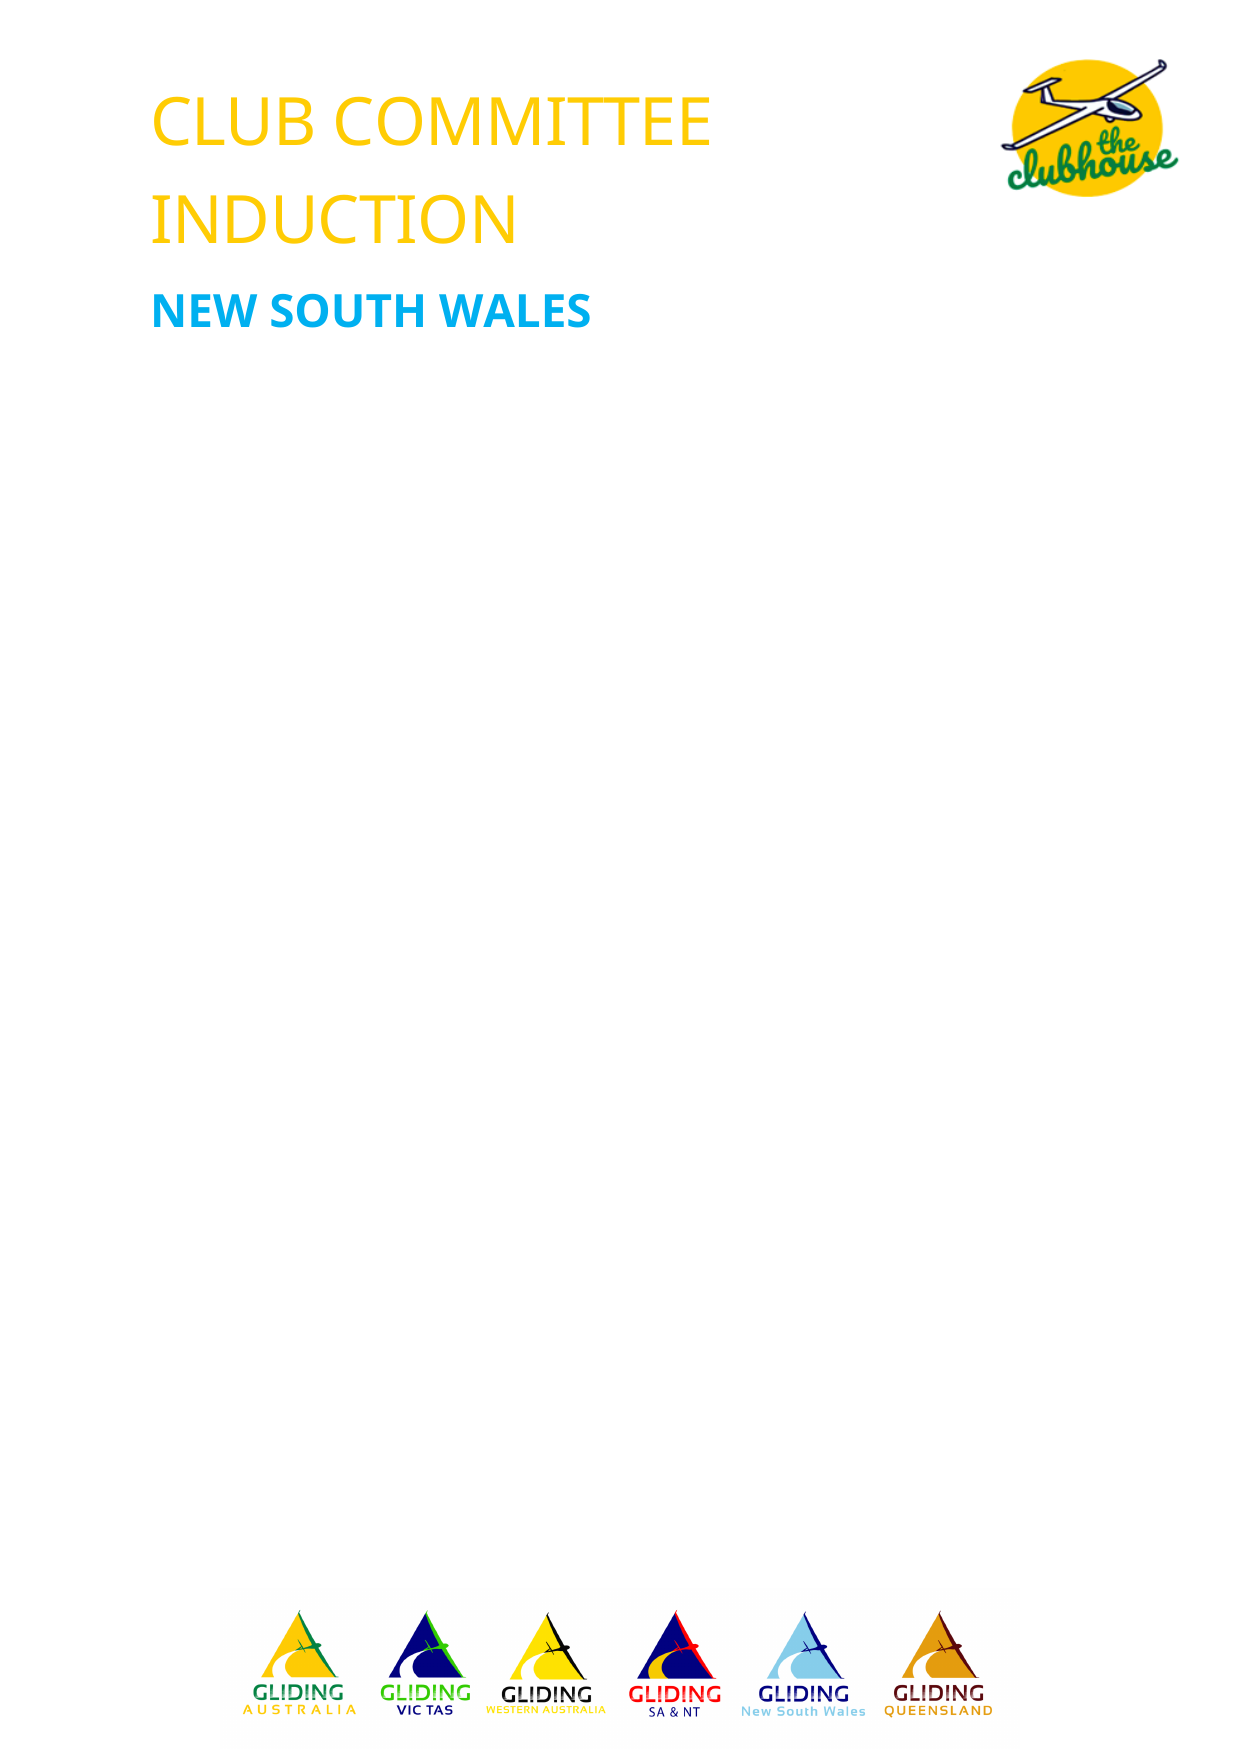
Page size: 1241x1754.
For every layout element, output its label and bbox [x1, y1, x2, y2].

picture [220, 1588, 1020, 1749]
picture [995, 39, 1194, 210]
